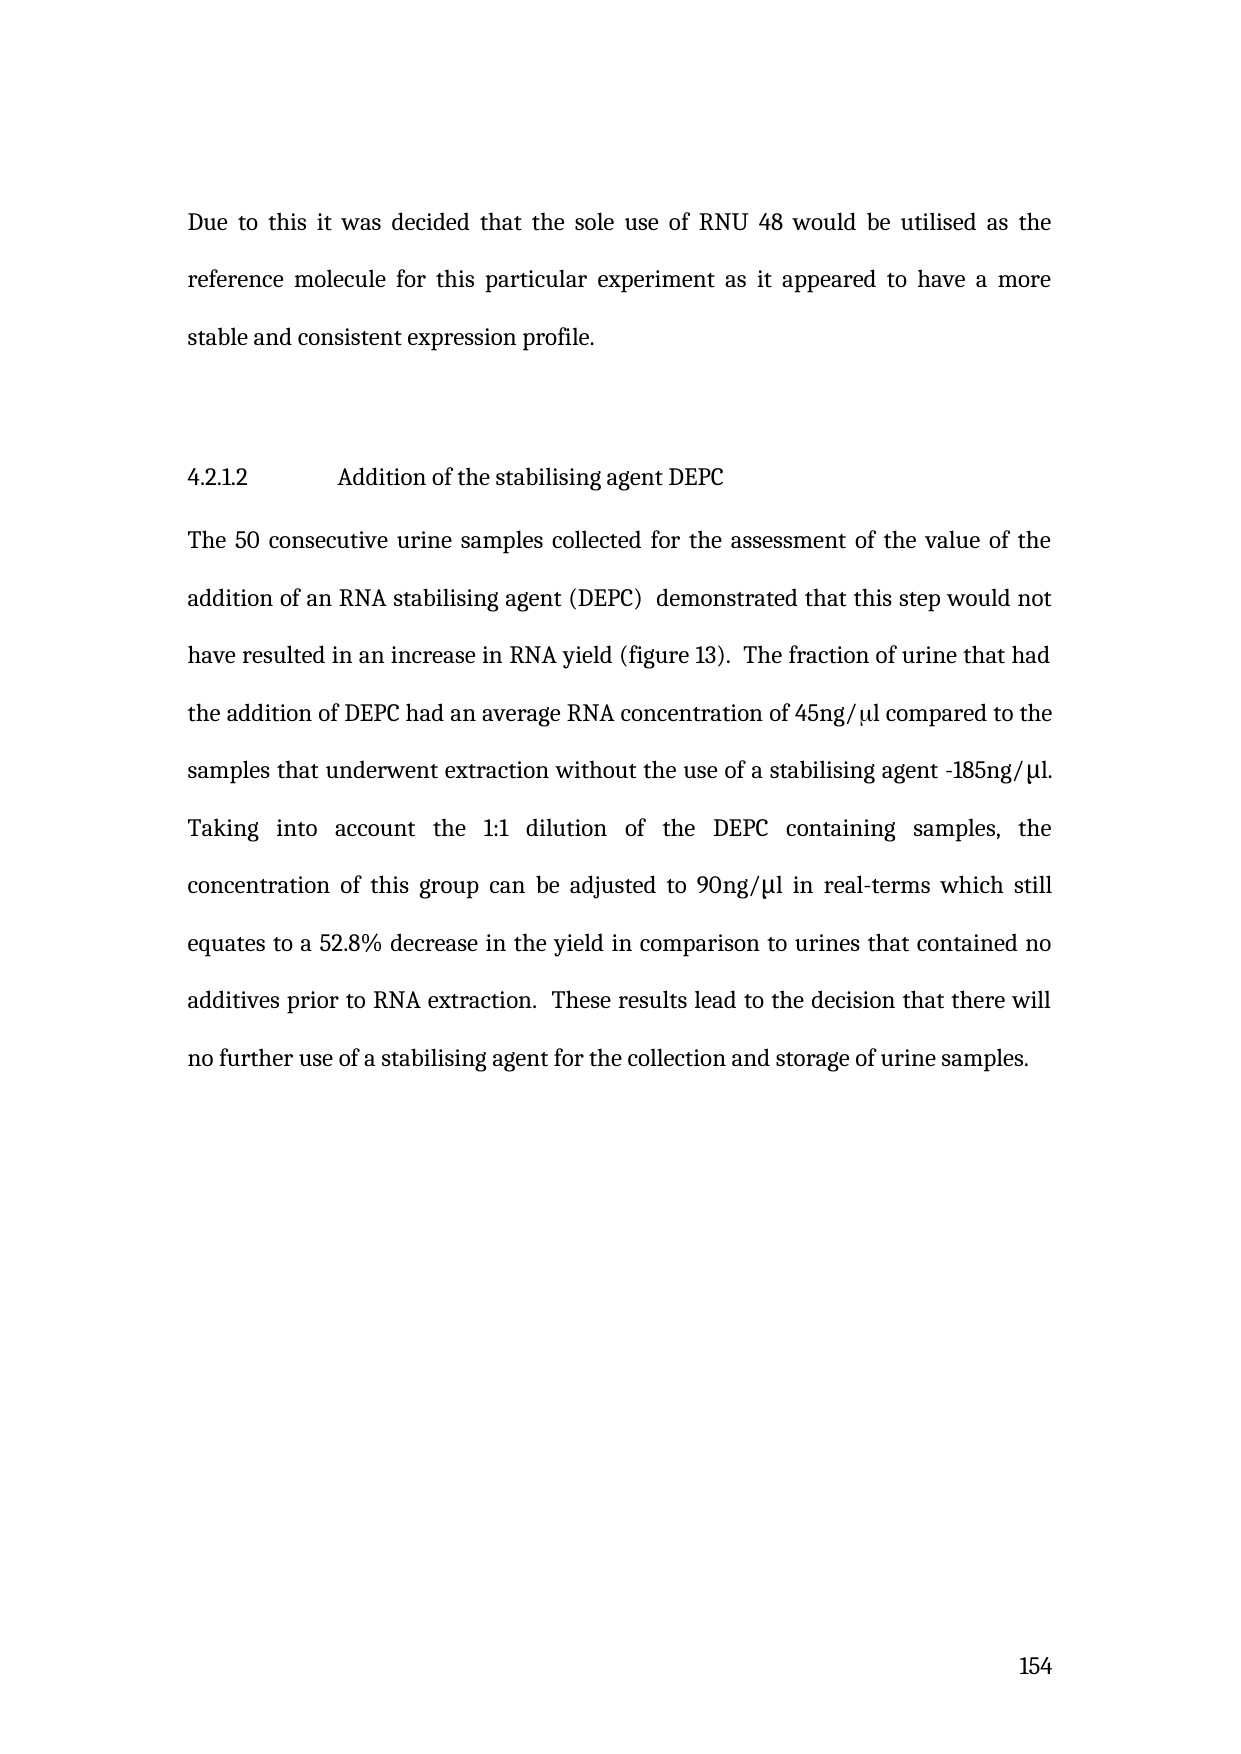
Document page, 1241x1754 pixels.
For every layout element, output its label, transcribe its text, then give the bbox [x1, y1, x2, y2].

subtitle 4.2.1.2 Addition of the stabilising agent DEPC [187, 462, 1053, 491]
text The 50 consecutive urine samples collected for the assessment of the value of the addition of an RNA stabilising agent (DEPC) demonstrated that this step would not have resulted in an increase in RNA yield (figure 13). The fraction of urine that had the addition of DEPC had an average RNA concentration of 45ng/l compared to the samples that underwent extraction without the use of a stabilising agent -185ng/μl. Taking into account the 1:1 dilution of the DEPC containing samples, the concentration of this group can be adjusted to 90ng/μl in real-terms which still equates to a 52.8% decrease in the yield in comparison to urines that contained no additives prior to RNA extraction. These results lead to the decision that there will no further use of a stabilising agent for the collection and storage of urine samples. [187, 526, 1053, 1072]
text Due to this it was decided that the sole use of RNU 48 would be utilised as the reference molecule for this particular experiment as it appeared to have a more stable and consistent expression profile. [187, 207, 1053, 351]
